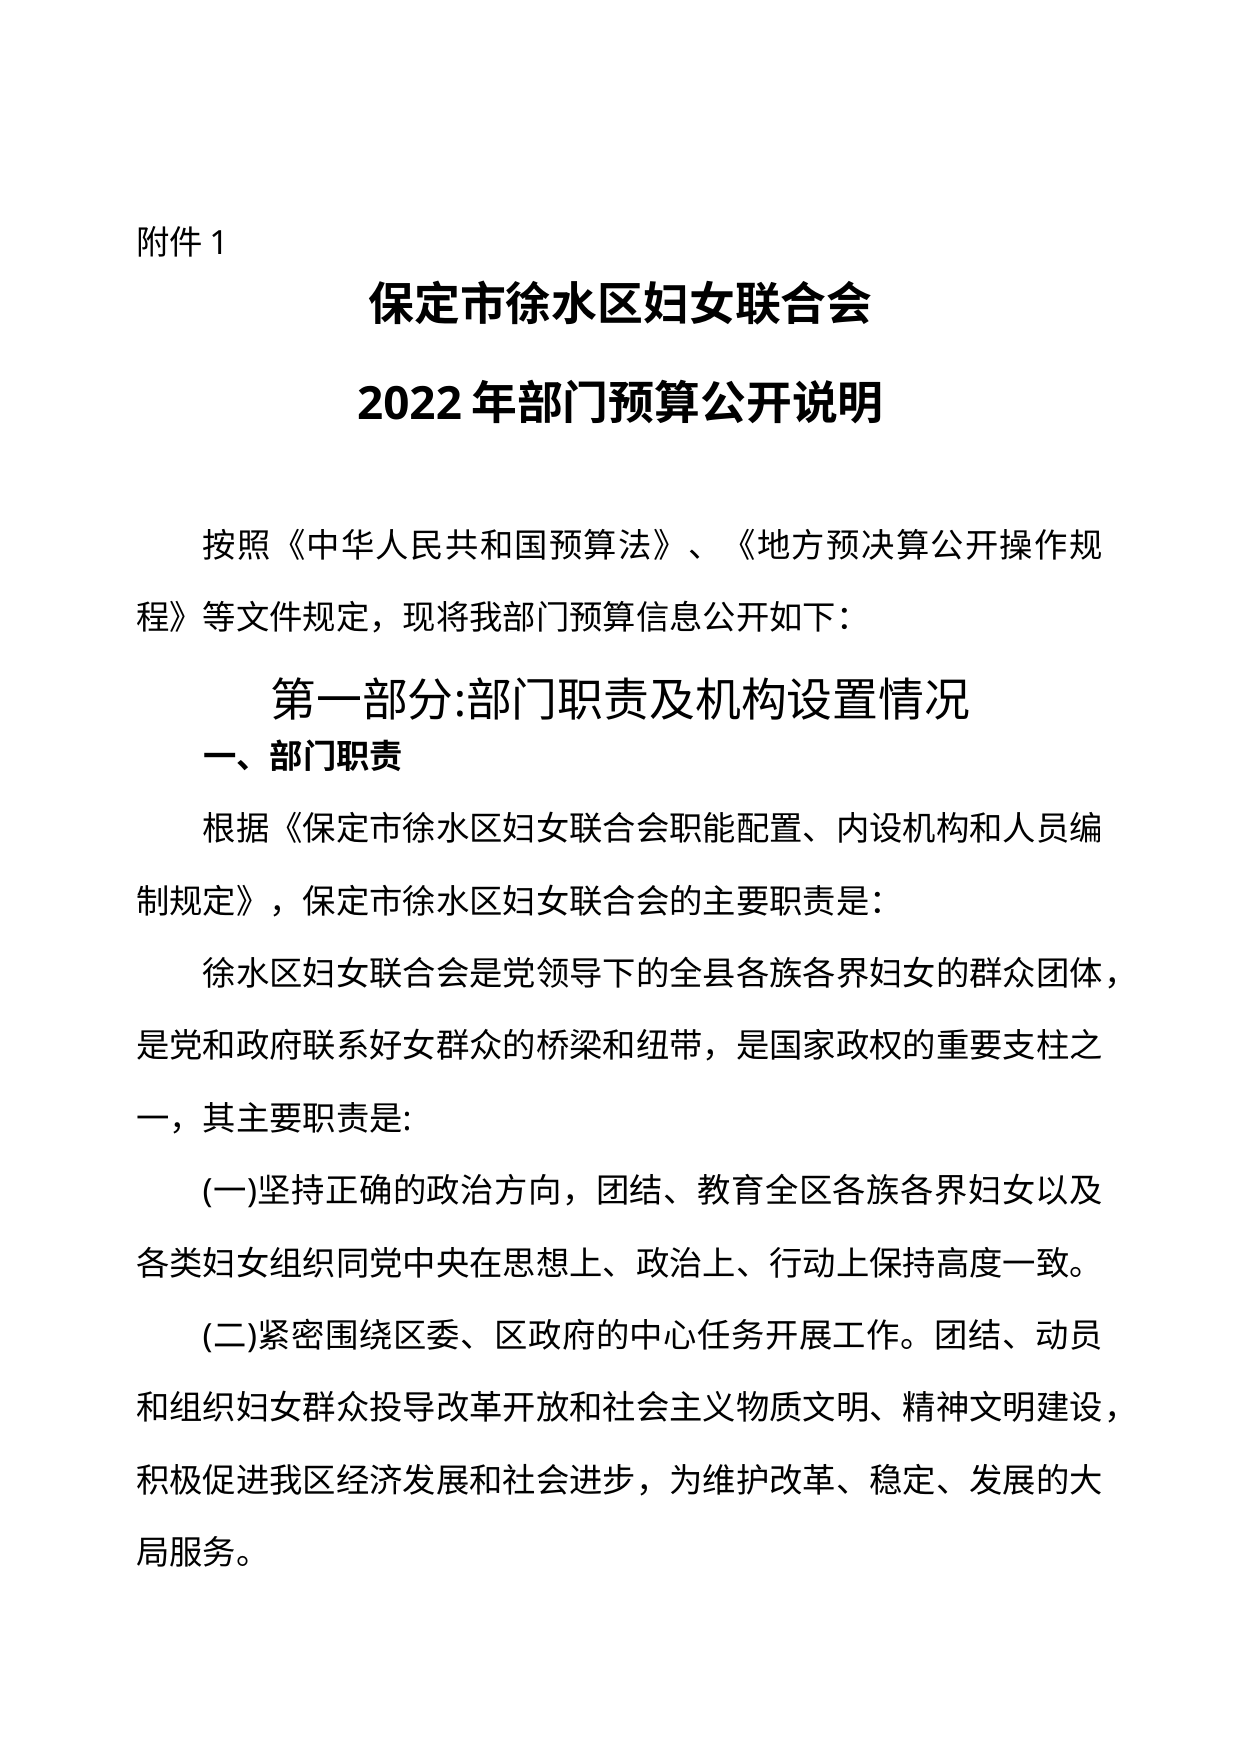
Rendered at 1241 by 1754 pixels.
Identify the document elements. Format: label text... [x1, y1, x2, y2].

text (一)坚持正确的政治方向，团结、教育全区各族各界妇女以及各类妇女组织同党中央在思想上、政治上、行动上保持高度一致。 [136, 1164, 1104, 1284]
text 根据《保定市徐水区妇女联合会职能配置、内设机构和人员编制规定》，保定市徐水区妇女联合会的主要职责是： [136, 802, 1104, 923]
text 一、部门职责 [136, 730, 1104, 778]
text 按照《中华人民共和国预算法》、《地方预决算公开操作规程》等文件规定，现将我部门预算信息公开如下： [136, 519, 1104, 639]
text 保定市徐水区妇女联合会 [136, 267, 1104, 333]
text 2022年部门预算公开说明 [136, 366, 1104, 433]
text 徐水区妇女联合会是党领导下的全县各族各界妇女的群众团体，是党和政府联系好女群众的桥梁和纽带，是国家政权的重要支柱之一，其主要职责是: [136, 947, 1104, 1140]
text (二)紧密围绕区委、区政府的中心任务开展工作。团结、动员和组织妇女群众投导改革开放和社会主义物质文明、精神文明建设，积极促进我区经济发展和社会进步，为维护改革、稳定、发展的大局服务。 [136, 1309, 1104, 1574]
text 附件1 [136, 207, 1104, 267]
text 第一部分:部门职责及机构设置情况 [136, 663, 1104, 730]
